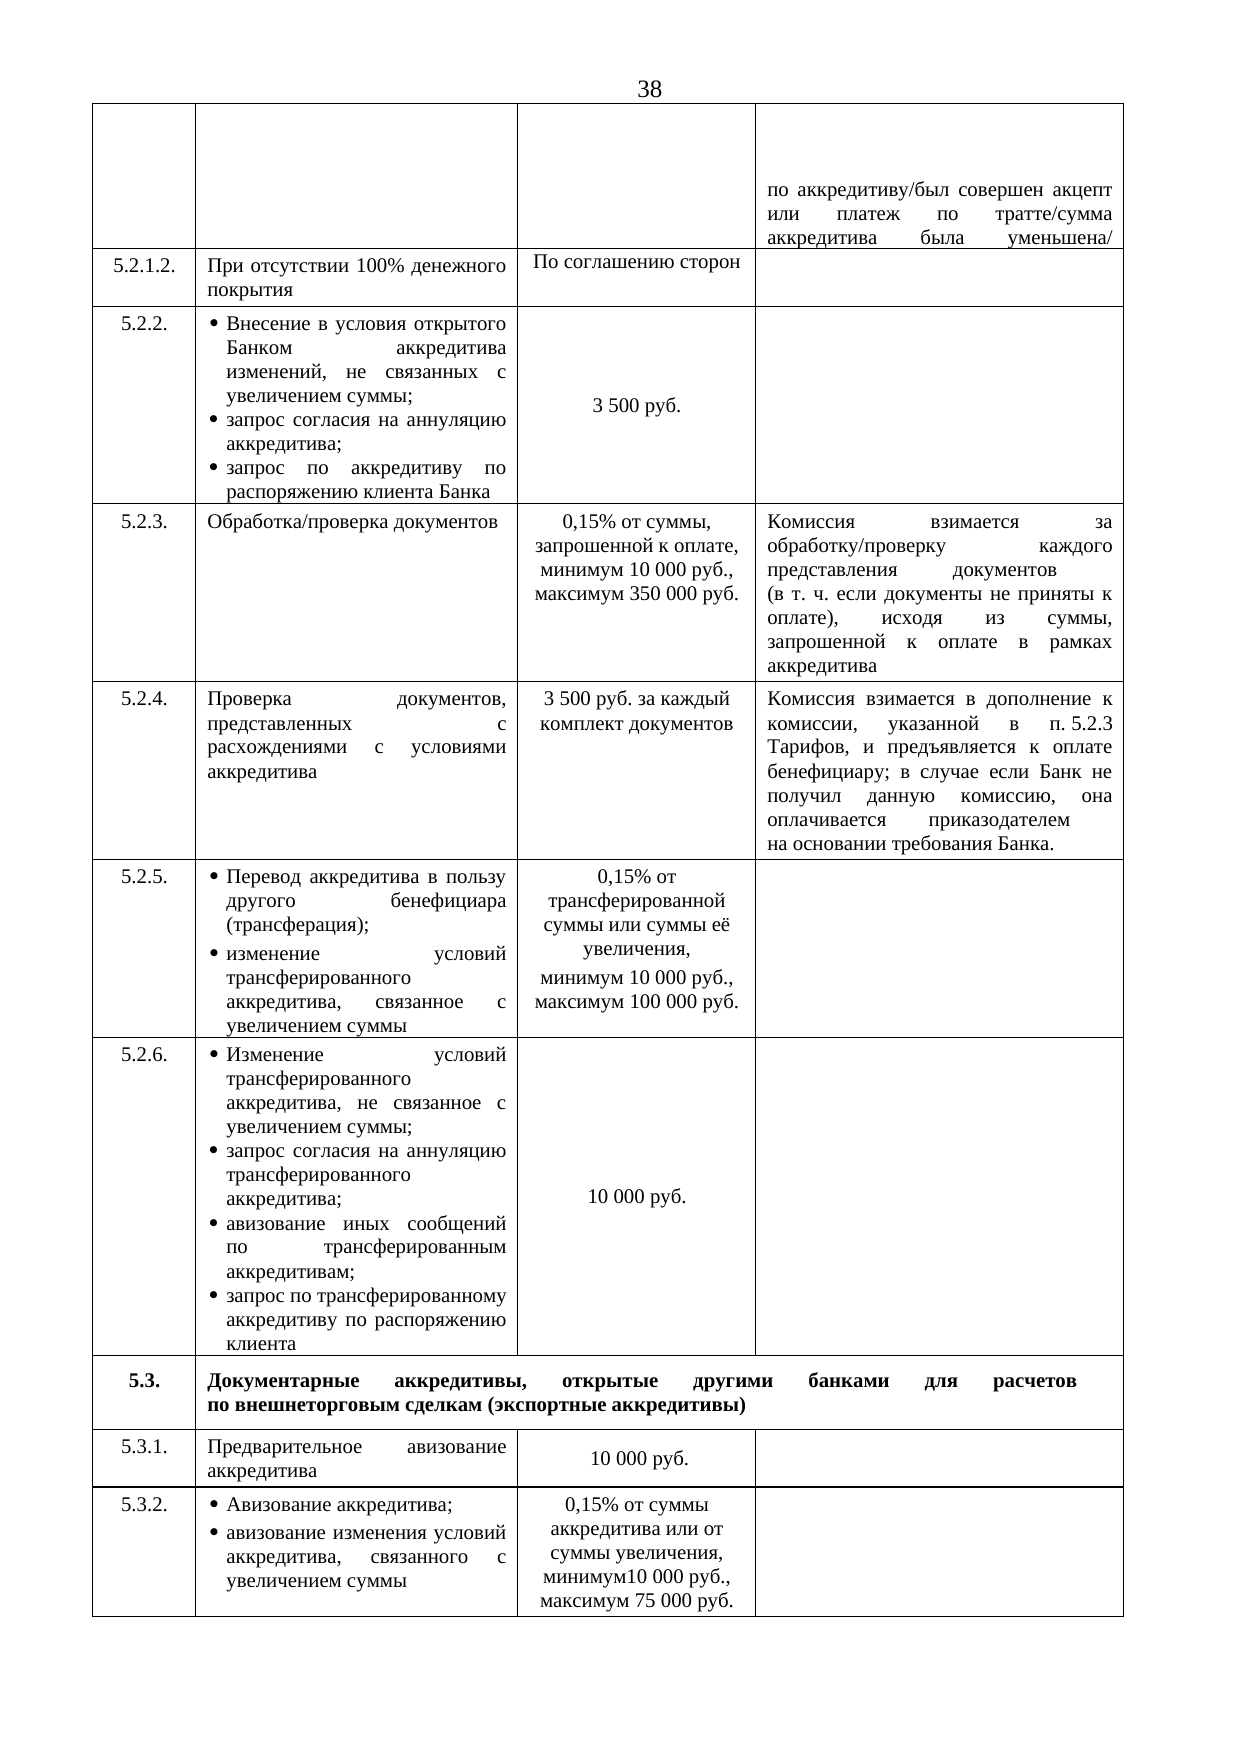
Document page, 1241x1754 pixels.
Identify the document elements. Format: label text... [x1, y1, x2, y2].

table_cell 0,15% от суммы аккредитива или от суммы увеличения, минимум10 000 руб., максимум 75 000 руб. [518, 1488, 755, 1616]
table_cell Проверка документов, представленных с расхождениями с условиями аккредитива [196, 682, 517, 859]
table_cell 5.2.3. [93, 504, 195, 681]
table_cell 3 500 руб. за каждый комплект документов [518, 682, 755, 859]
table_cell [196, 104, 517, 248]
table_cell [518, 104, 755, 248]
table_cell Перевод аккредитива в пользу другого бенефициара (трансферация); изменение условий трансферированного аккредитива, связанное с увеличением суммы [196, 860, 517, 1037]
table_cell [756, 860, 1123, 1037]
table_cell 10 000 руб. [518, 1038, 755, 1355]
table_cell 5.3.2. [93, 1488, 195, 1616]
table_cell 10 000 руб. [518, 1430, 755, 1486]
table_cell По соглашению сторон [518, 249, 755, 306]
table_cell 5.2.6. [93, 1038, 195, 1355]
table_cell Внесение в условия открытого Банком аккредитива изменений, не связанных с увеличением суммы; запрос согласия на аннуляцию аккредитива; запрос по аккредитиву по распоряжению клиента Банка [196, 307, 517, 503]
table_cell [756, 1038, 1123, 1355]
table_cell [756, 1430, 1123, 1486]
table_cell Предварительное авизование аккредитива [196, 1430, 517, 1486]
table_cell 5.2.5. [93, 860, 195, 1037]
table_cell Изменение условий трансферированного аккредитива, не связанное с увеличением суммы; запрос согласия на аннуляцию трансферированного аккредитива; авизование иных сообщений по трансферированным аккредитивам; запрос по трансферированному аккредитиву по распоряжению клиента [196, 1038, 517, 1355]
table_cell 0,15% от суммы, запрошенной к оплате, минимум 10 000 руб., максимум 350 000 руб. [518, 504, 755, 681]
table_cell 5.2.4. [93, 682, 195, 859]
table_cell Авизование аккредитива; авизование изменения условий аккредитива, связанного с увеличением суммы [196, 1488, 517, 1616]
table_cell 3 500 руб. [518, 307, 755, 503]
table_cell Комиссия взимается за обработку/проверку каждого представления документов (в т. ч. если документы не приняты к оплате), исходя из суммы, запрошенной к оплате в рамках аккредитива [756, 504, 1123, 681]
table_cell 5.2.1.2. [93, 249, 195, 306]
table_cell [93, 104, 195, 248]
table_cell Документарные аккредитивы, открытые другими банками для расчетов по внешнеторговым сделкам (экспортные аккредитивы) [196, 1356, 1123, 1429]
table_cell Комиссия взимается в дополнение к комиссии, указанной в п. 5.2.3 Тарифов, и предъявляется к оплате бенефициару; в случае если Банк не получил данную комиссию, она оплачивается приказодателем на основании требования Банка. [756, 682, 1123, 859]
table_cell 0,15% от трансферированной суммы или суммы её увеличения, минимум 10 000 руб., максимум 100 000 руб. [518, 860, 755, 1037]
table_cell 5.2.2. [93, 307, 195, 503]
table_cell [756, 307, 1123, 503]
table_cell [756, 1488, 1123, 1616]
table_cell [756, 249, 1123, 306]
table_cell 5.3. [93, 1356, 195, 1429]
table_cell 5.3.1. [93, 1430, 195, 1486]
table_cell При отсутствии 100% денежного покрытия [196, 249, 517, 306]
table_cell Обработка/проверка документов [196, 504, 517, 681]
